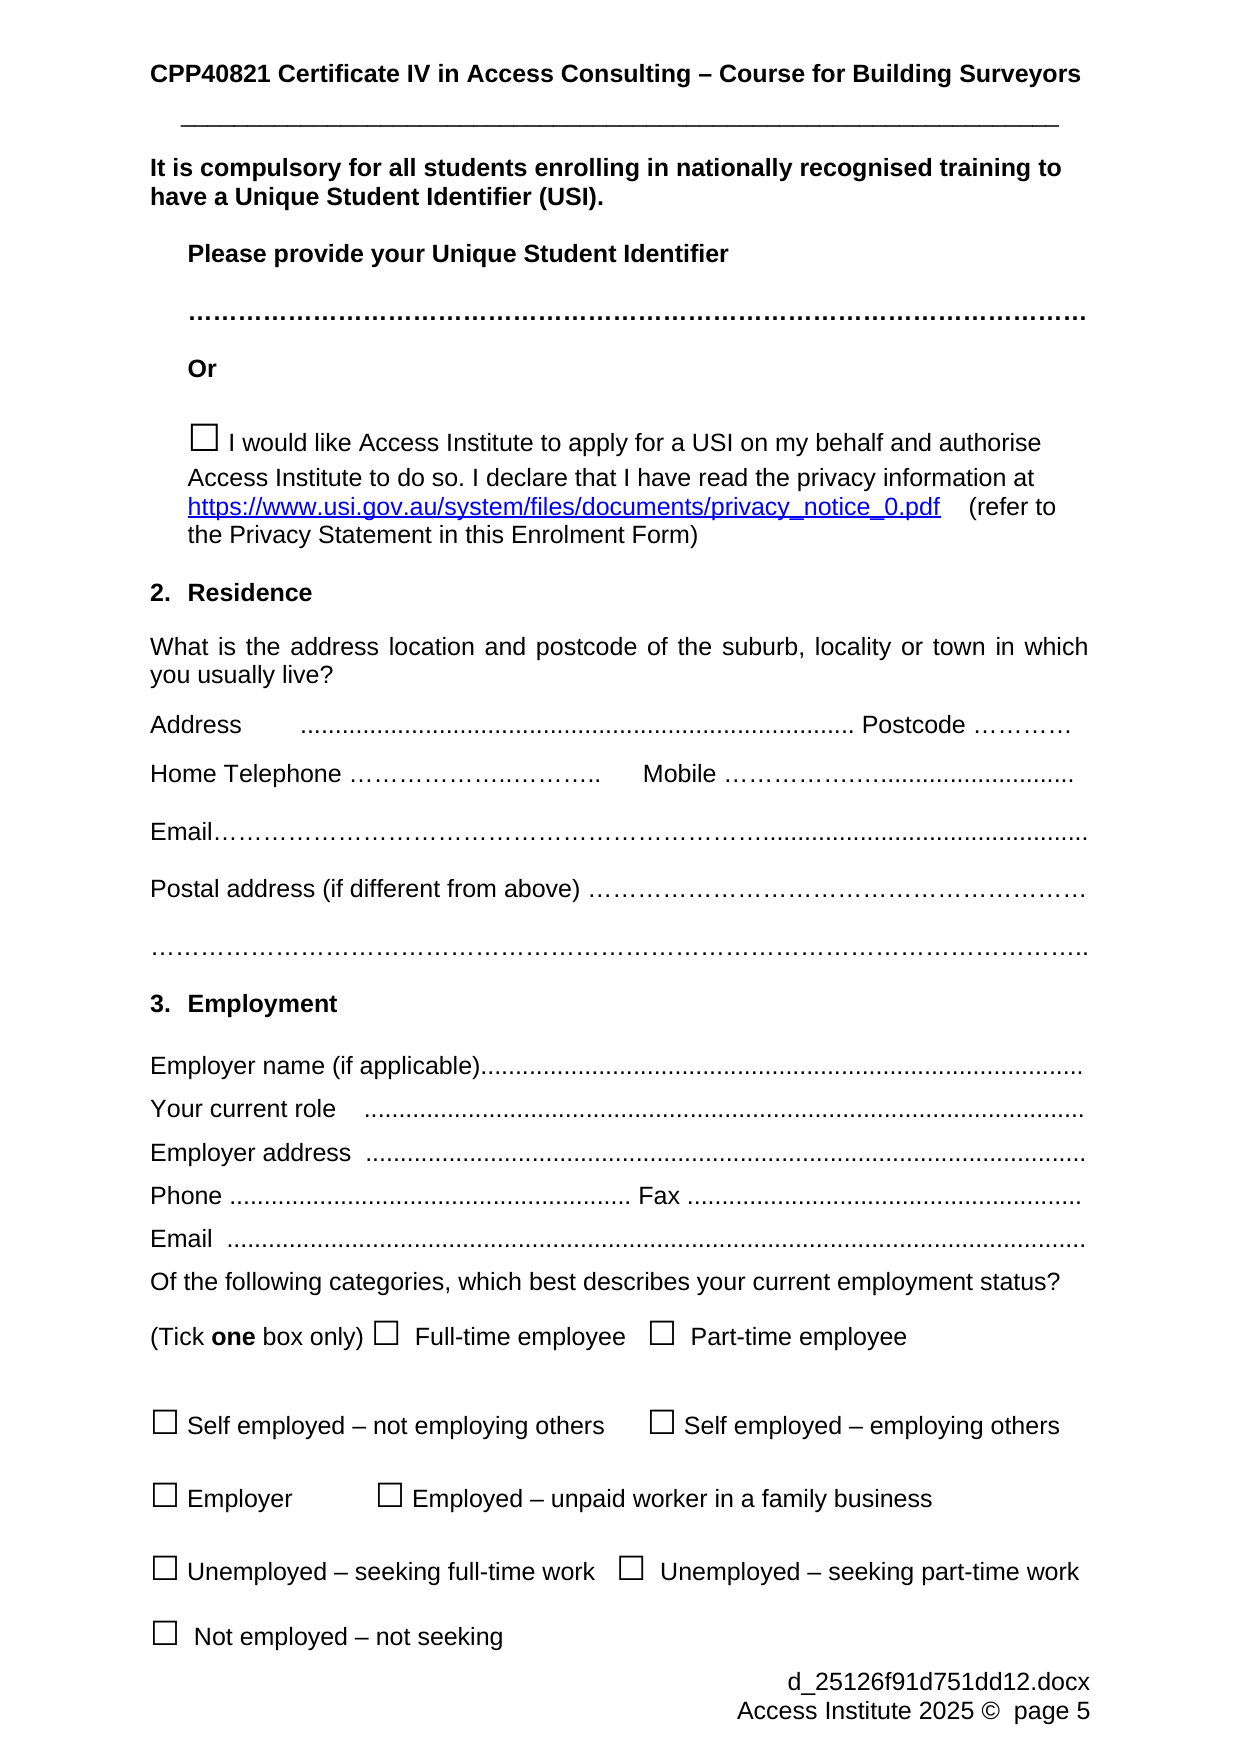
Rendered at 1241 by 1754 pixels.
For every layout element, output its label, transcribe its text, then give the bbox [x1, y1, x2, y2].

text Phone .......................................................... Fax ......................................................... [150, 1181, 1090, 1209]
text Employer Employed – unpaid worker in a family business [150, 1472, 1090, 1517]
text Address ................................................................................ Postcode ………… [150, 710, 1090, 739]
text Please provide your Unique Student Identifier [187, 239, 1090, 268]
list Residence [150, 578, 1090, 606]
text Of the following categories, which best describes your current employment status? [150, 1267, 1090, 1296]
text (Tick one box only) Full-time employee Part-time employee [150, 1310, 1090, 1355]
text ……………………………………………………………………………………………… [187, 297, 1090, 325]
text Postal address (if different from above) …………………………………………………… [150, 874, 1090, 903]
text It is compulsory for all students enrolling in nationally recognised training to have a Unique Student Identifier (USI). [150, 153, 1090, 210]
text ………………………………………………………………………………………………….. [150, 932, 1090, 961]
text Not employed – not seeking [150, 1610, 1090, 1655]
text Email…………………………………………………………............................................... [150, 817, 1090, 846]
text I would like Access Institute to apply for a USI on my behalf and authorise Access Institute to do so. I declare that I have read the privacy information at https://www.usi.gov.au/system/files/documents/privacy_notice_0.pdf (refer to the Privacy Statement in this Enrolment Form) [187, 412, 1090, 549]
text Employer address ........................................................................................................ [150, 1137, 1090, 1166]
text Unemployed – seeking full-time work Unemployed – seeking part-time work [150, 1545, 1090, 1590]
text Your current role ........................................................................................................ [150, 1094, 1090, 1123]
list Employment [150, 989, 1090, 1018]
text Self employed – not employing others Self employed – employing others [150, 1399, 1090, 1444]
text Home Telephone ………………..……….. Mobile …………….…............................ [150, 759, 1090, 788]
text Email ............................................................................................................................ [150, 1224, 1090, 1252]
text Or [187, 354, 1090, 383]
text What is the address location and postcode of the suburb, locality or town in which you usually live? [150, 632, 1090, 689]
text Employer name (if applicable)....................................................................................... [150, 1051, 1090, 1080]
